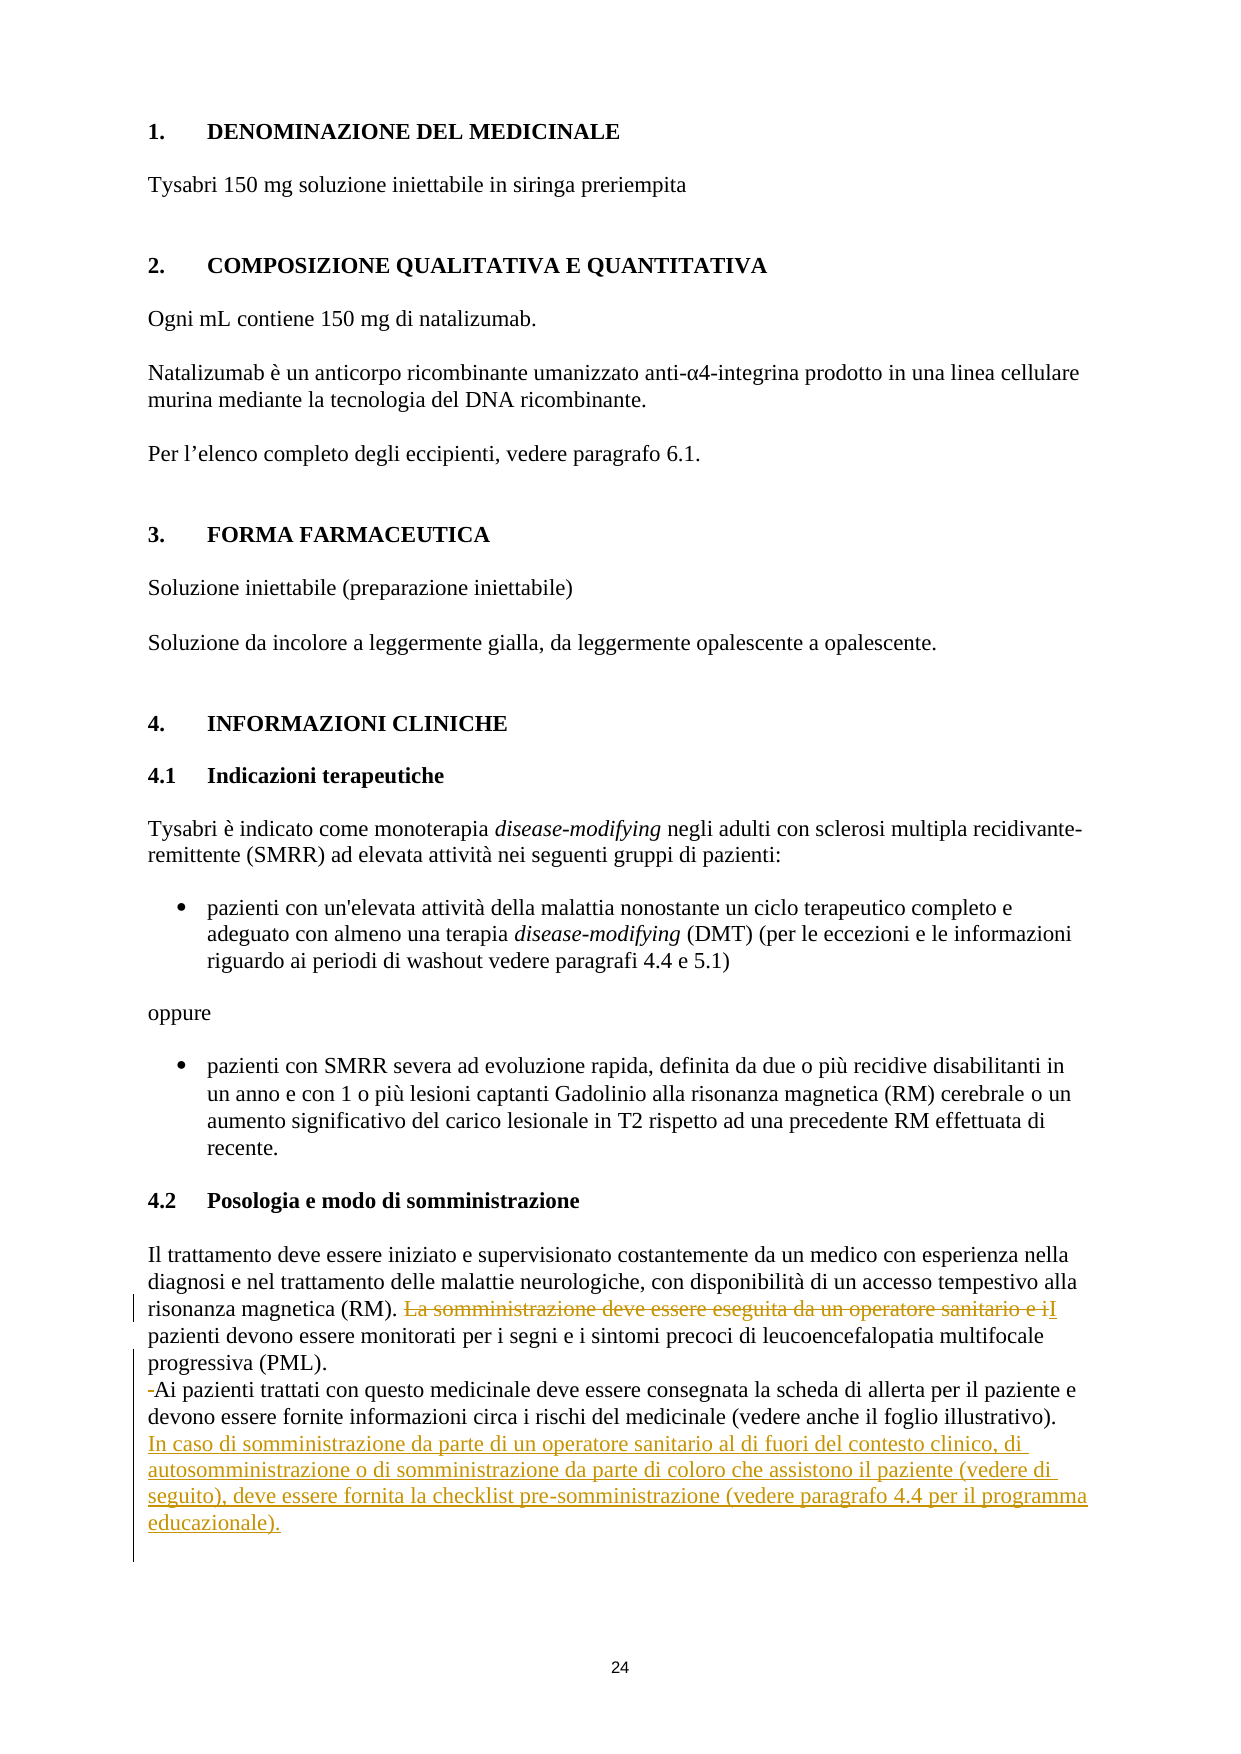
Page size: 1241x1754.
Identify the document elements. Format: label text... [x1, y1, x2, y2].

text 2. COMPOSIZIONE QUALITATIVA E QUANTITATIVA [148, 252, 1092, 278]
list pazienti con SMRR severa ad evoluzione rapida, definita da due o più recidive disabilitanti in un anno e con 1 o più lesioni captanti Gadolinio alla risonanza magnetica (RM) cerebrale o un aumento significativo del carico lesionale in T2 rispetto ad una precedente RM effettuata di recente. [177, 1052, 1092, 1161]
list pazienti con un'elevata attività della malattia nonostante un ciclo terapeutico completo e adeguato con almeno una terapia disease-modifying (DMT) (per le eccezioni e le informazioni riguardo ai periodi di washout vedere paragrafi 4.4 e 5.1) [177, 894, 1092, 999]
text 3. FORMA FARMACEUTICA [148, 521, 1092, 548]
text Soluzione iniettabile (preparazione iniettabile) [148, 574, 1092, 601]
text Natalizumab è un anticorpo ricombinante umanizzato anti-α4-integrina prodotto in una linea cellulare murina mediante la tecnologia del DNA ricombinante. [148, 359, 1092, 413]
text Ai pazienti trattati con questo medicinale deve essere consegnata la scheda di allerta per il paziente e devono essere fornite informazioni circa i rischi del medicinale (vedere anche il foglio illustrativo). [148, 1376, 1092, 1430]
text 4.2 Posologia e modo di somministrazione [148, 1188, 1092, 1214]
text Ogni mL contiene 150 mg di natalizumab. [148, 305, 1092, 332]
text oppure [148, 999, 1092, 1026]
text Soluzione da incolore a leggermente gialla, da leggermente opalescente a opalescente. [148, 628, 1092, 655]
text Il trattamento deve essere iniziato e supervisionato costantemente da un medico con esperienza nella diagnosi e nel trattamento delle malattie neurologiche, con disponibilità di un accesso tempestivo alla risonanza magnetica (RM). pazienti devono essere monitorati per i segni e i sintomi precoci di leucoencefalopatia multifocale progressiva (PML). [148, 1240, 1092, 1376]
text 4. INFORMAZIONI CLINICHE [148, 709, 1092, 736]
text Tysabri 150 mg soluzione iniettabile in siringa preriempita [148, 171, 1092, 198]
text 4.1 Indicazioni terapeutiche [148, 762, 1092, 789]
text Tysabri è indicato come monoterapia disease-modifying negli adulti con sclerosi multipla recidivante-remittente (SMRR) ad elevata attività nei seguenti gruppi di pazienti: [148, 815, 1092, 868]
text 1. DENOMINAZIONE DEL MEDICINALE [148, 118, 1092, 144]
text Per l’elenco completo degli eccipienti, vedere paragrafo 6.1. [148, 440, 1092, 467]
